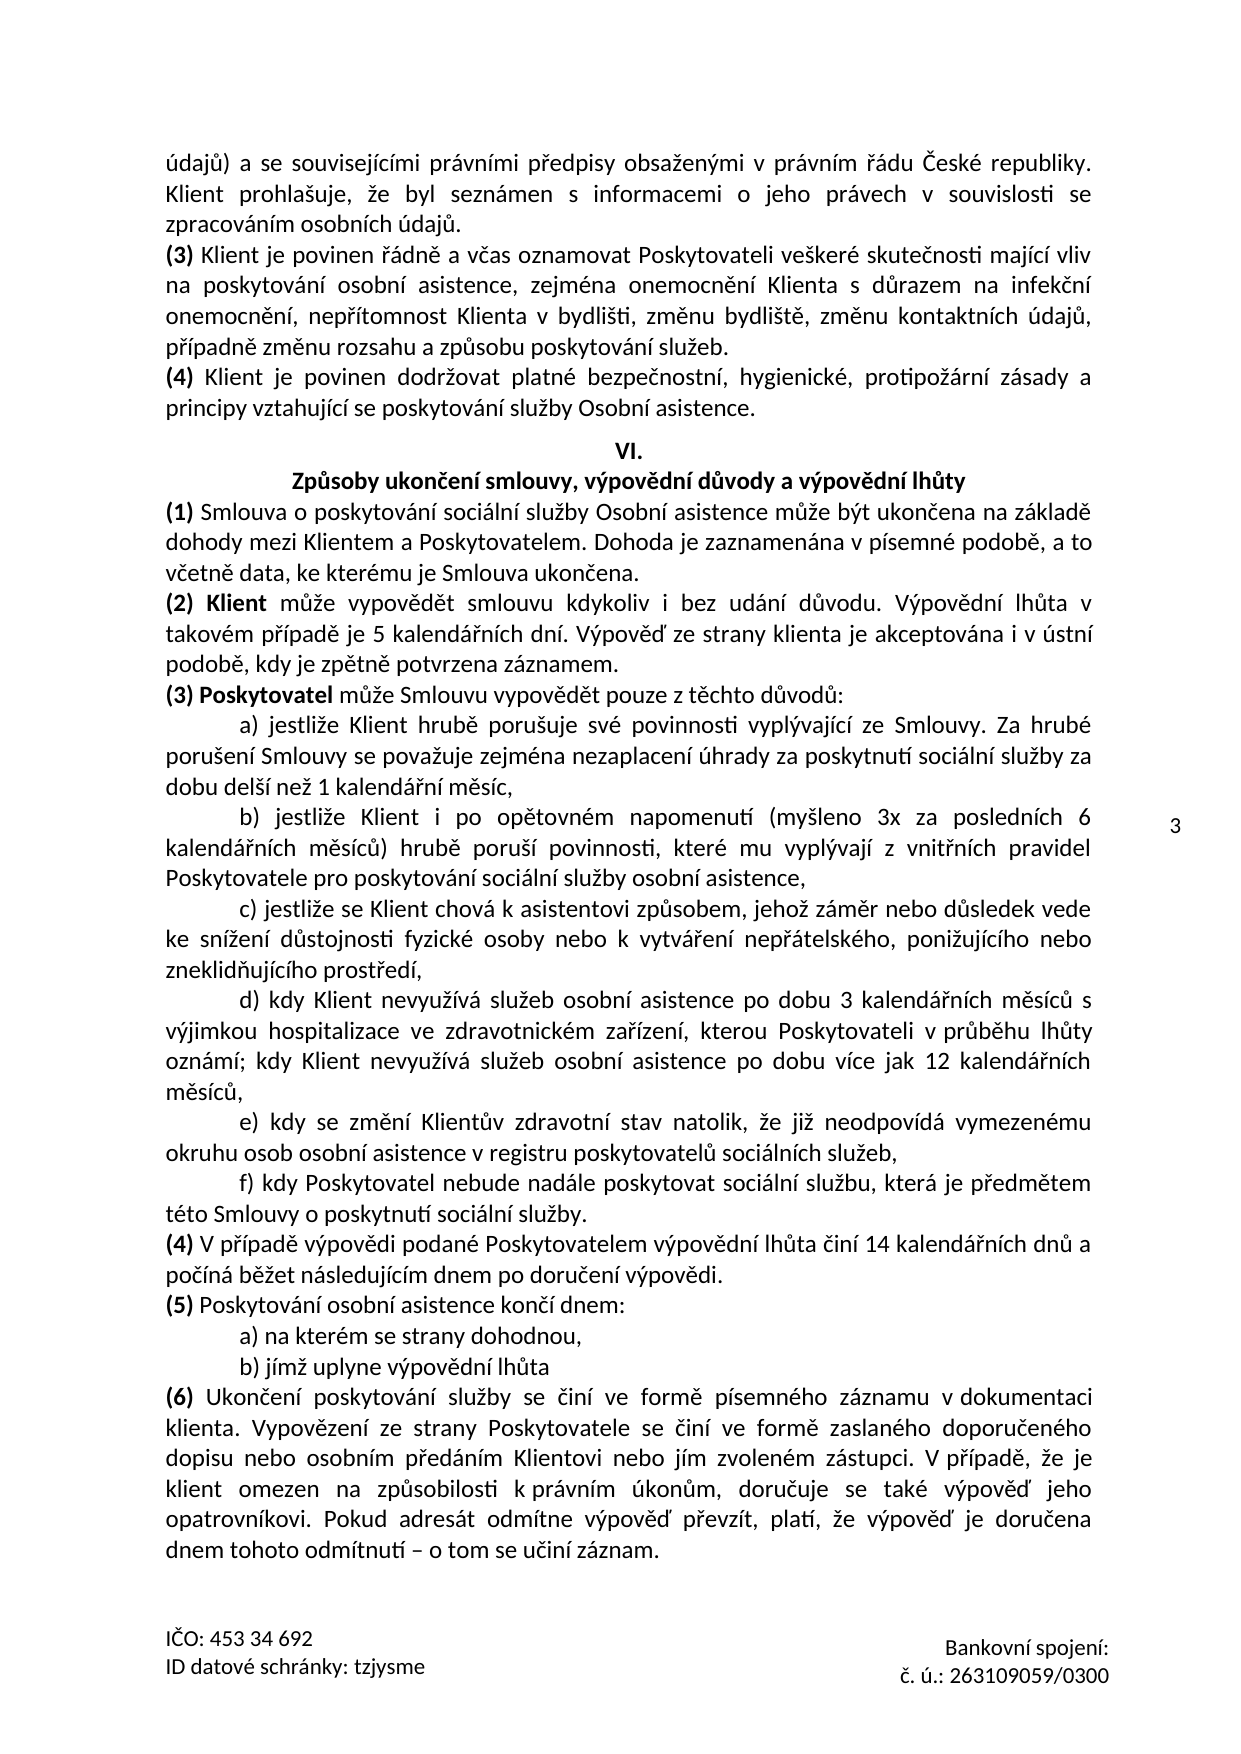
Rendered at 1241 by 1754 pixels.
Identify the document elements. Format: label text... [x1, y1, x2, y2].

text (5) Poskytování osobní asistence končí dnem: [165, 1289, 1093, 1320]
text e) kdy se změní Klientův zdravotní stav natolik, že již neodpovídá vymezenému okruhu osob osobní asistence v registru poskytovatelů sociálních služeb, [165, 1106, 1093, 1167]
text b) jímž uplyne výpovědní lhůta [165, 1351, 1093, 1381]
text (6) Ukončení poskytování služby se činí ve formě písemného záznamu v dokumentaci klienta. Vypovězení ze strany Poskytovatele se činí ve formě zaslaného doporučeného dopisu nebo osobním předáním Klientovi nebo jím zvoleném zástupci. V případě, že je klient omezen na způsobilosti k právním úkonům, doručuje se také výpověď jeho opatrovníkovi. Pokud adresát odmítne výpověď převzít, platí, že výpověď je doručena dnem tohoto odmítnutí – o tom se učiní záznam. [165, 1381, 1093, 1564]
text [165, 148, 1093, 239]
text VI. [165, 435, 1093, 466]
text c) jestliže se Klient chová k asistentovi způsobem, jehož záměr nebo důsledek vede ke snížení důstojnosti fyzické osoby nebo k vytváření nepřátelského, ponižujícího nebo zneklidňujícího prostředí, [165, 893, 1093, 984]
text Způsoby ukončení smlouvy, výpovědní důvody a výpovědní lhůty [165, 466, 1093, 496]
text b) jestliže Klient i po opětovném napomenutí (myšleno 3x za posledních 6 kalendářních měsíců) hrubě poruší povinnosti, které mu vyplývají z vnitřních pravidel Poskytovatele pro poskytování sociální služby osobní asistence, [165, 801, 1093, 893]
text (3) Klient je povinen řádně a včas oznamovat Poskytovateli veškeré skutečnosti mající vliv na poskytování osobní asistence, zejména onemocnění Klienta s důrazem na infekční onemocnění, nepřítomnost Klienta v bydlišti, změnu bydliště, změnu kontaktních údajů, případně změnu rozsahu a způsobu poskytování služeb. [165, 239, 1093, 361]
text a) jestliže Klient hrubě porušuje své povinnosti vyplývající ze Smlouvy. Za hrubé porušení Smlouvy se považuje zejména nezaplacení úhrady za poskytnutí sociální služby za dobu delší než 1 kalendářní měsíc, [165, 710, 1093, 801]
text (3) Poskytovatel může Smlouvu vypovědět pouze z těchto důvodů: [165, 679, 1093, 710]
text d) kdy Klient nevyužívá služeb osobní asistence po dobu 3 kalendářních měsíců s výjimkou hospitalizace ve zdravotnickém zařízení, kterou Poskytovateli v průběhu lhůty oznámí; kdy Klient nevyužívá služeb osobní asistence po dobu více jak 12 kalendářních měsíců, [165, 984, 1093, 1106]
text (1) Smlouva o poskytování sociální služby Osobní asistence může být ukončena na základě dohody mezi Klientem a Poskytovatelem. Dohoda je zaznamenána v písemné podobě, a to včetně data, ke kterému je Smlouva ukončena. [165, 496, 1093, 588]
text (2) Klient může vypovědět smlouvu kdykoliv i bez udání důvodu. Výpovědní lhůta v takovém případě je 5 kalendářních dní. Výpověď ze strany klienta je akceptována i v ústní podobě, kdy je zpětně potvrzena záznamem. [165, 588, 1093, 679]
text (4) Klient je povinen dodržovat platné bezpečnostní, hygienické, protipožární zásady a principy vztahující se poskytování služby Osobní asistence. [165, 361, 1093, 422]
text (4) V případě výpovědi podané Poskytovatelem výpovědní lhůta činí 14 kalendářních dnů a počíná běžet následujícím dnem po doručení výpovědi. [165, 1228, 1093, 1289]
text f) kdy Poskytovatel nebude nadále poskytovat sociální službu, která je předmětem této Smlouvy o poskytnutí sociální služby. [165, 1167, 1093, 1228]
text a) na kterém se strany dohodnou, [165, 1320, 1093, 1351]
